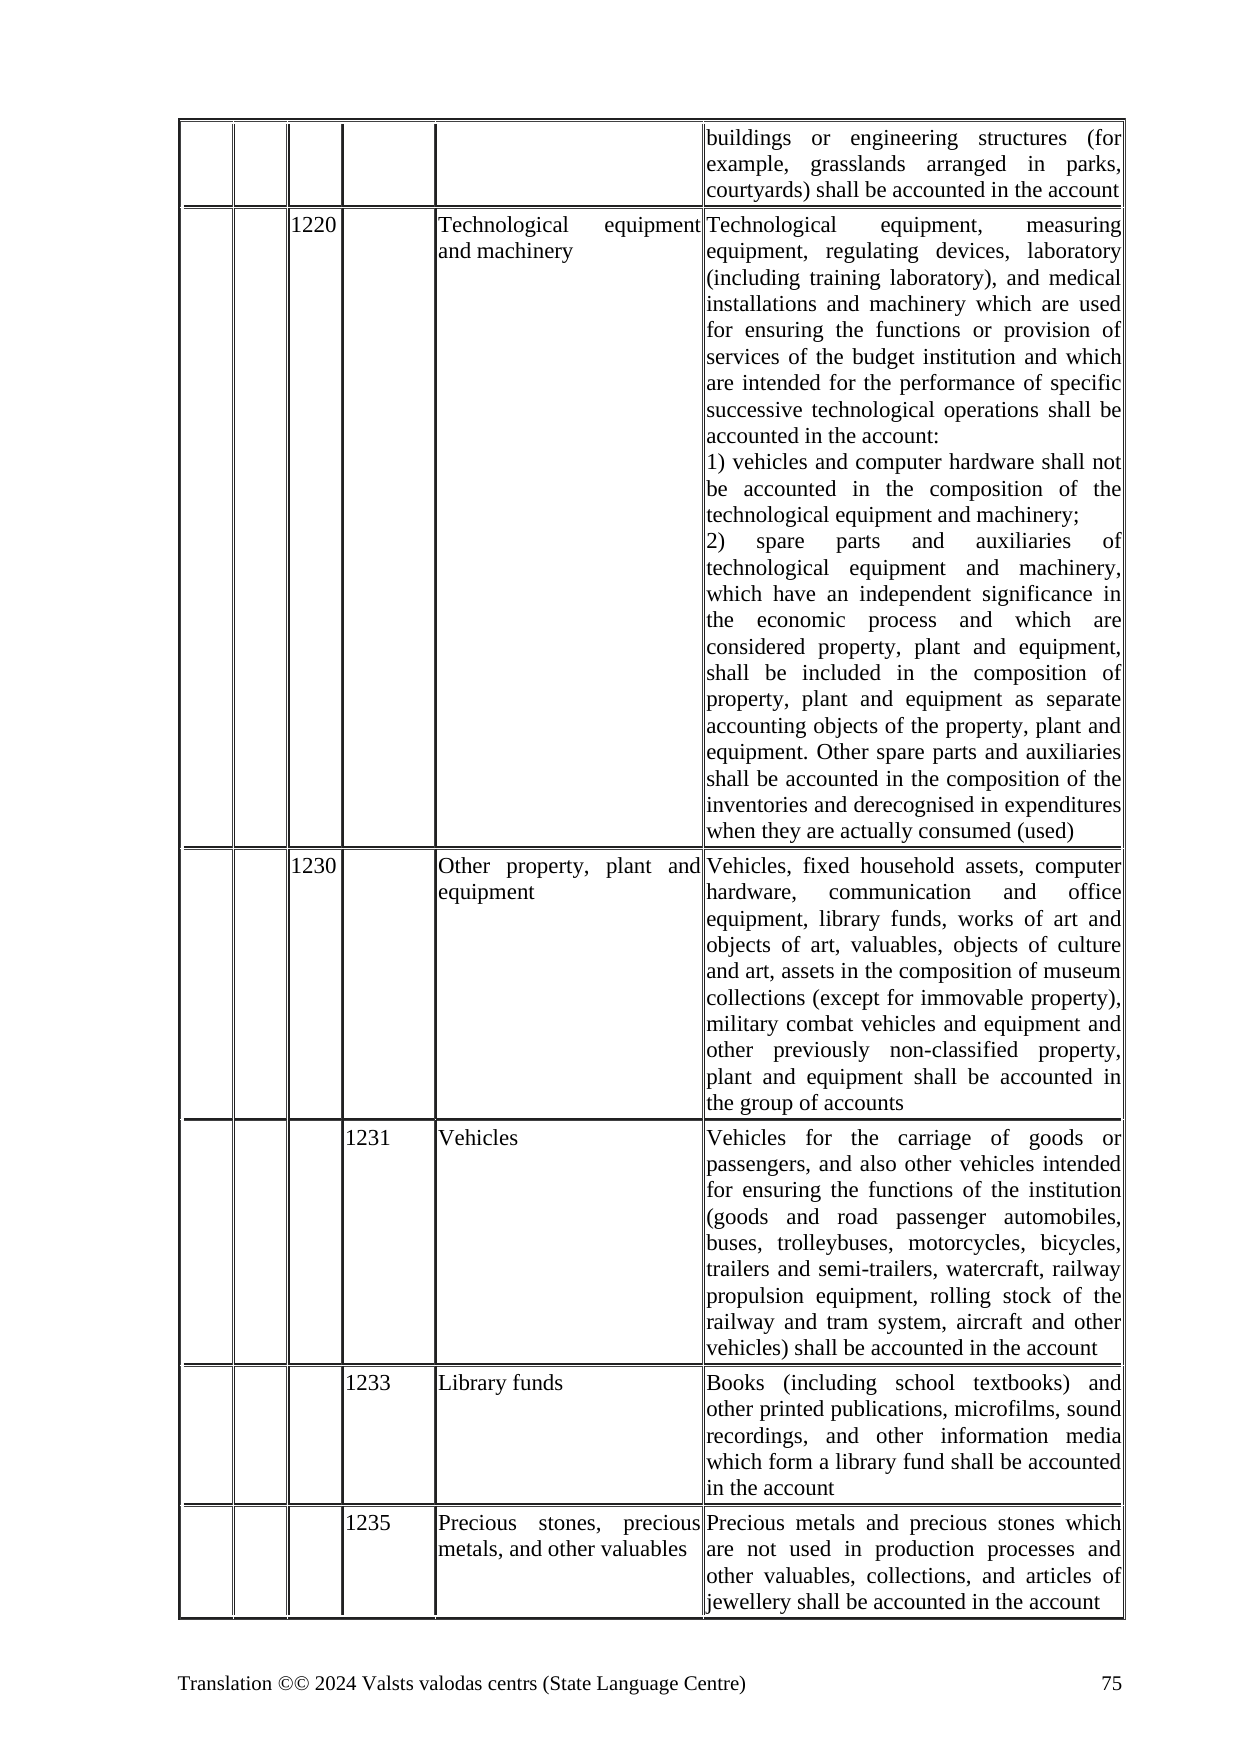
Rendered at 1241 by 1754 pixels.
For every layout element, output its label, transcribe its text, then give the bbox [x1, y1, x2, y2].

table_cell [290, 1121, 341, 1363]
table_cell [181, 1503, 233, 1617]
table_cell Vehicles [437, 1121, 702, 1363]
table_cell Other property, plant and equipment [437, 850, 702, 1118]
table_cell Vehicles, fixed household assets, computer hardware, communication and office equipment, library funds, works of art and objects of art, valuables, objects of culture and art, assets in the composition of museum collections (except for immovable property), military combat vehicles and equipment and other previously non-classified property, plant and equipment shall be accounted in the group of accounts [705, 846, 1123, 1118]
table_cell 1233 [344, 1367, 434, 1503]
table_cell Precious stones, precious metals, and other valuables [435, 1507, 703, 1617]
table_cell [288, 1507, 342, 1617]
table_cell Technological equipment and machinery [437, 209, 702, 846]
table_cell [234, 1503, 288, 1617]
table_cell [235, 1121, 286, 1363]
table_cell 1230 [290, 850, 341, 1118]
table_cell Precious metals and precious stones which are not used in production processes and other valuables, collections, and articles of jewellery shall be accounted in the account [704, 1503, 1123, 1617]
table_cell [181, 122, 233, 205]
table_cell 1220 [290, 209, 341, 846]
table_cell [181, 846, 232, 1118]
table_cell Technological equipment, measuring equipment, regulating devices, laboratory (including training laboratory), and medical installations and machinery which are used for ensuring the functions or provision of services of the budget institution and which are intended for the performance of specific successive technological operations shall be accounted in the account: 1) vehicles and computer hardware shall not be accounted in the composition of the technological equipment and machinery; 2) spare parts and auxiliaries of technological equipment and machinery, which have an independent significance in the economic process and which are considered property, plant and equipment, shall be included in the composition of property, plant and equipment as separate accounting objects of the property, plant and equipment. Other spare parts and auxiliaries shall be accounted in the composition of the inventories and derecognised in expenditures when they are actually consumed (used) [705, 205, 1123, 846]
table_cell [435, 122, 703, 205]
table_cell [180, 1118, 232, 1363]
table_cell [235, 850, 286, 1118]
table_cell [234, 120, 288, 205]
table_cell 1219 [342, 122, 435, 205]
table_cell [344, 850, 434, 1118]
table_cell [704, 122, 1123, 205]
table_cell Vehicles for the carriage of goods or passengers, and also other vehicles intended for ensuring the functions of the institution (goods and road passenger automobiles, buses, trolleybuses, motorcycles, bicycles, trailers and semi-trailers, watercraft, railway propulsion equipment, rolling stock of the railway and tram system, aircraft and other vehicles) shall be accounted in the account [705, 1118, 1124, 1363]
table_cell [288, 122, 342, 205]
table_cell Library funds [437, 1367, 702, 1503]
table_cell [181, 1363, 232, 1503]
table_cell [235, 209, 286, 846]
table_cell [344, 209, 434, 846]
table_cell Books (including school textbooks) and other printed publications, microfilms, sound recordings, and other information media which form a library fund shall be accounted in the account [705, 1363, 1123, 1503]
table_cell [290, 1367, 341, 1503]
table_cell [235, 1367, 286, 1503]
table_cell 1235 [342, 1507, 435, 1617]
table_cell [181, 205, 232, 846]
table_cell 1231 [344, 1121, 434, 1363]
